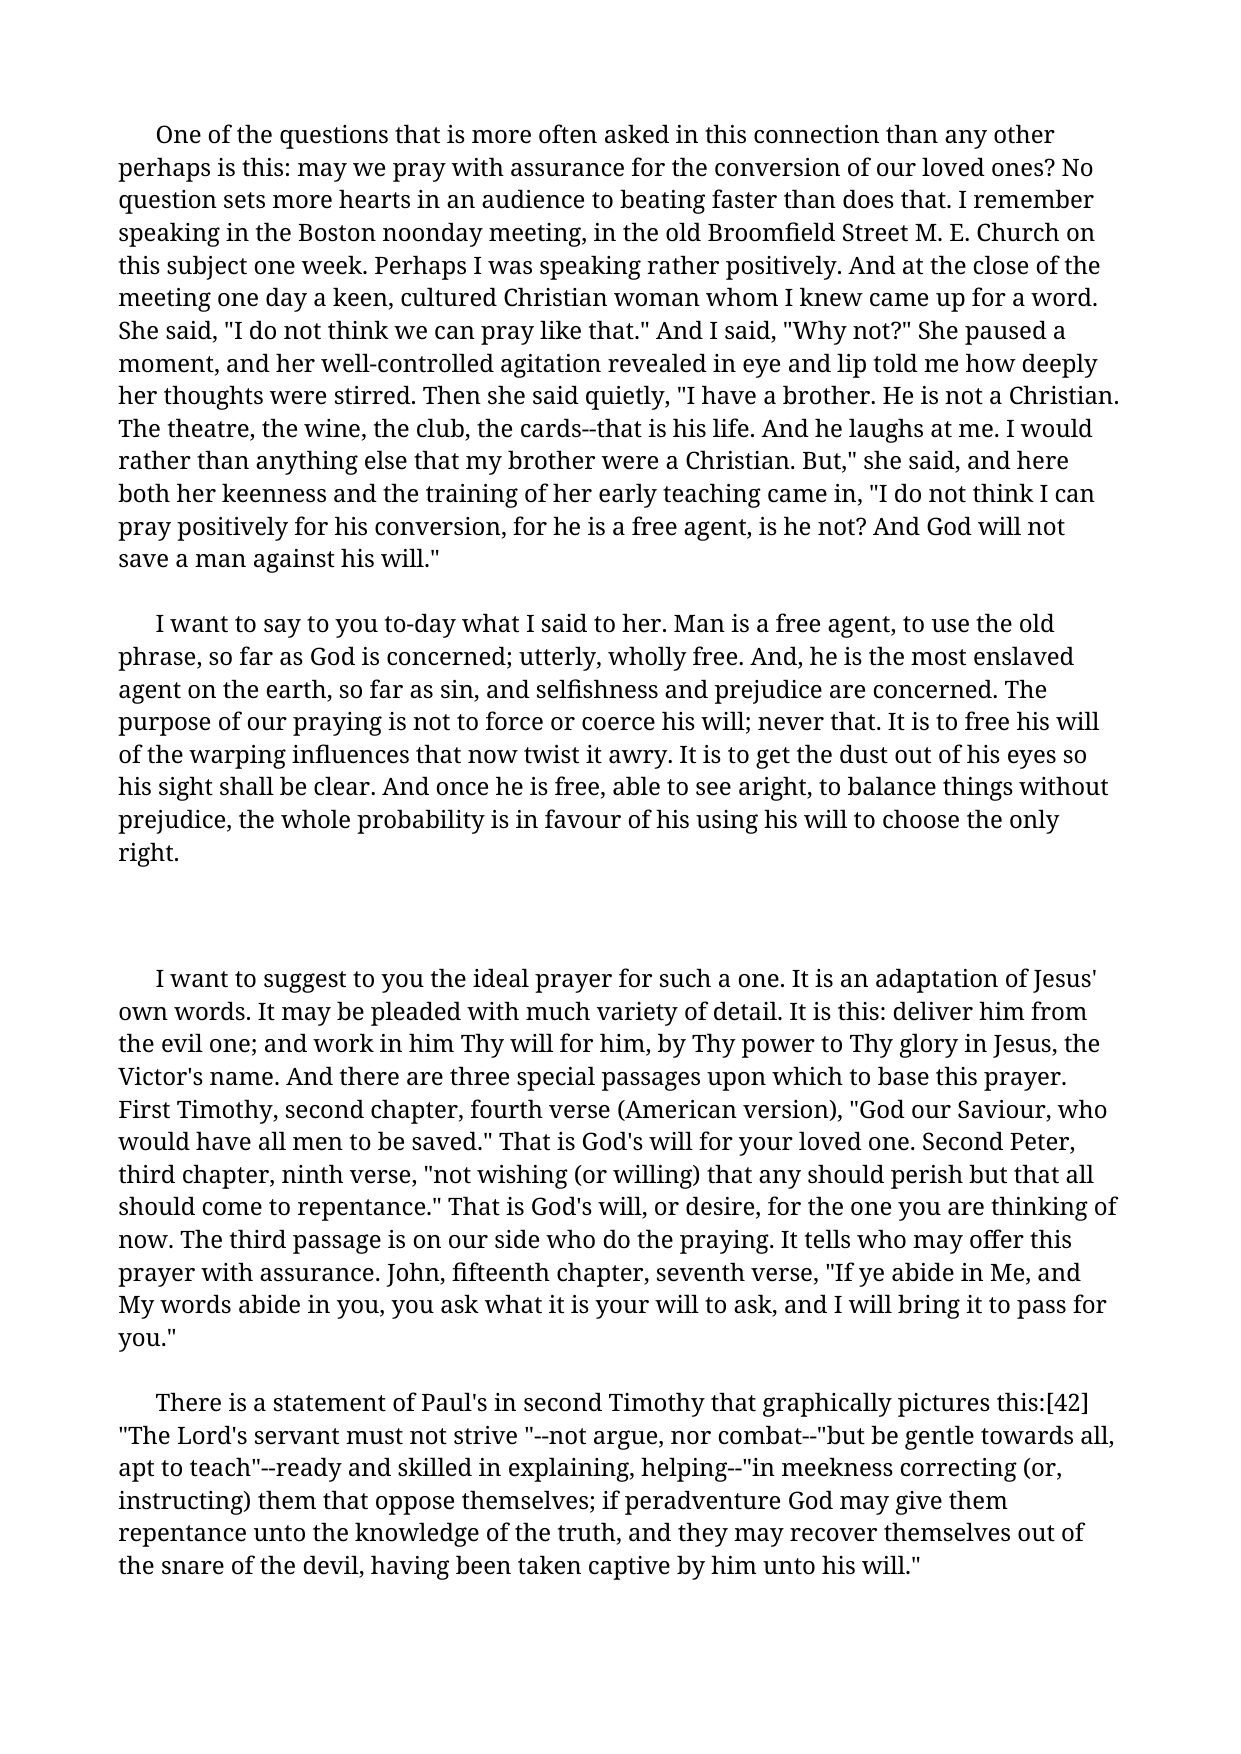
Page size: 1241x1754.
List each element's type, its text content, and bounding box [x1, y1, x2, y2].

text I want to suggest to you the ideal prayer for such a one. It is an adaptation of Jesus' own words. It may be pleaded with much variety of detail. It is this: deliver him from the evil one; and work in him Thy will for him, by Thy power to Thy glory in Jesus, the Victor's name. And there are three special passages upon which to base this prayer. First Timothy, second chapter, fourth verse (American version), "God our Saviour, who would have all men to be saved." That is God's will for your loved one. Second Peter, third chapter, ninth verse, "not wishing (or willing) that any should perish but that all should come to repentance." That is God's will, or desire, for the one you are thinking of now. The third passage is on our side who do the praying. It tells who may offer this prayer with assurance. John, fifteenth chapter, seventh verse, "If ye abide in Me, and My words abide in you, you ask what it is your will to ask, and I will bring it to pass for you." [118, 962, 1122, 1353]
text I want to say to you to-day what I said to her. Man is a free agent, to use the old phrase, so far as God is concerned; utterly, wholly free. And, he is the most enslaved agent on the earth, so far as sin, and selfishness and prejudice are concerned. The purpose of our praying is not to force or coerce his will; never that. It is to free his will of the warping influences that now twist it awry. It is to get the dust out of his eyes so his sight shall be clear. And once he is free, able to see aright, to balance things without prejudice, the whole probability is in favour of his using his will to choose the only right. [118, 607, 1122, 868]
text There is a statement of Paul's in second Timothy that graphically pictures this:[42] "The Lord's servant must not strive "--not argue, nor combat--"but be gentle towards all, apt to teach"--ready and skilled in explaining, helping--"in meekness correcting (or, instructing) them that oppose themselves; if peradventure God may give them repentance unto the knowledge of the truth, and they may recover themselves out of the snare of the devil, having been taken captive by him unto his will." [118, 1386, 1122, 1581]
text One of the questions that is more often asked in this connection than any other perhaps is this: may we pray with assurance for the conversion of our loved ones? No question sets more hearts in an audience to beating faster than does that. I remember speaking in the Boston noonday meeting, in the old Broomfield Street M. E. Church on this subject one week. Perhaps I was speaking rather positively. And at the close of the meeting one day a keen, cultured Christian woman whom I knew came up for a word. She said, "I do not think we can pray like that." And I said, "Why not?" She paused a moment, and her well-controlled agitation revealed in eye and lip told me how deeply her thoughts were stirred. Then she said quietly, "I have a brother. He is not a Christian. The theatre, the wine, the club, the cards--that is his life. And he laughs at me. I would rather than anything else that my brother were a Christian. But," she said, and here both her keenness and the training of her early teaching came in, "I do not think I can pray positively for his conversion, for he is a free agent, is he not? And God will not save a man against his will." [118, 118, 1122, 574]
